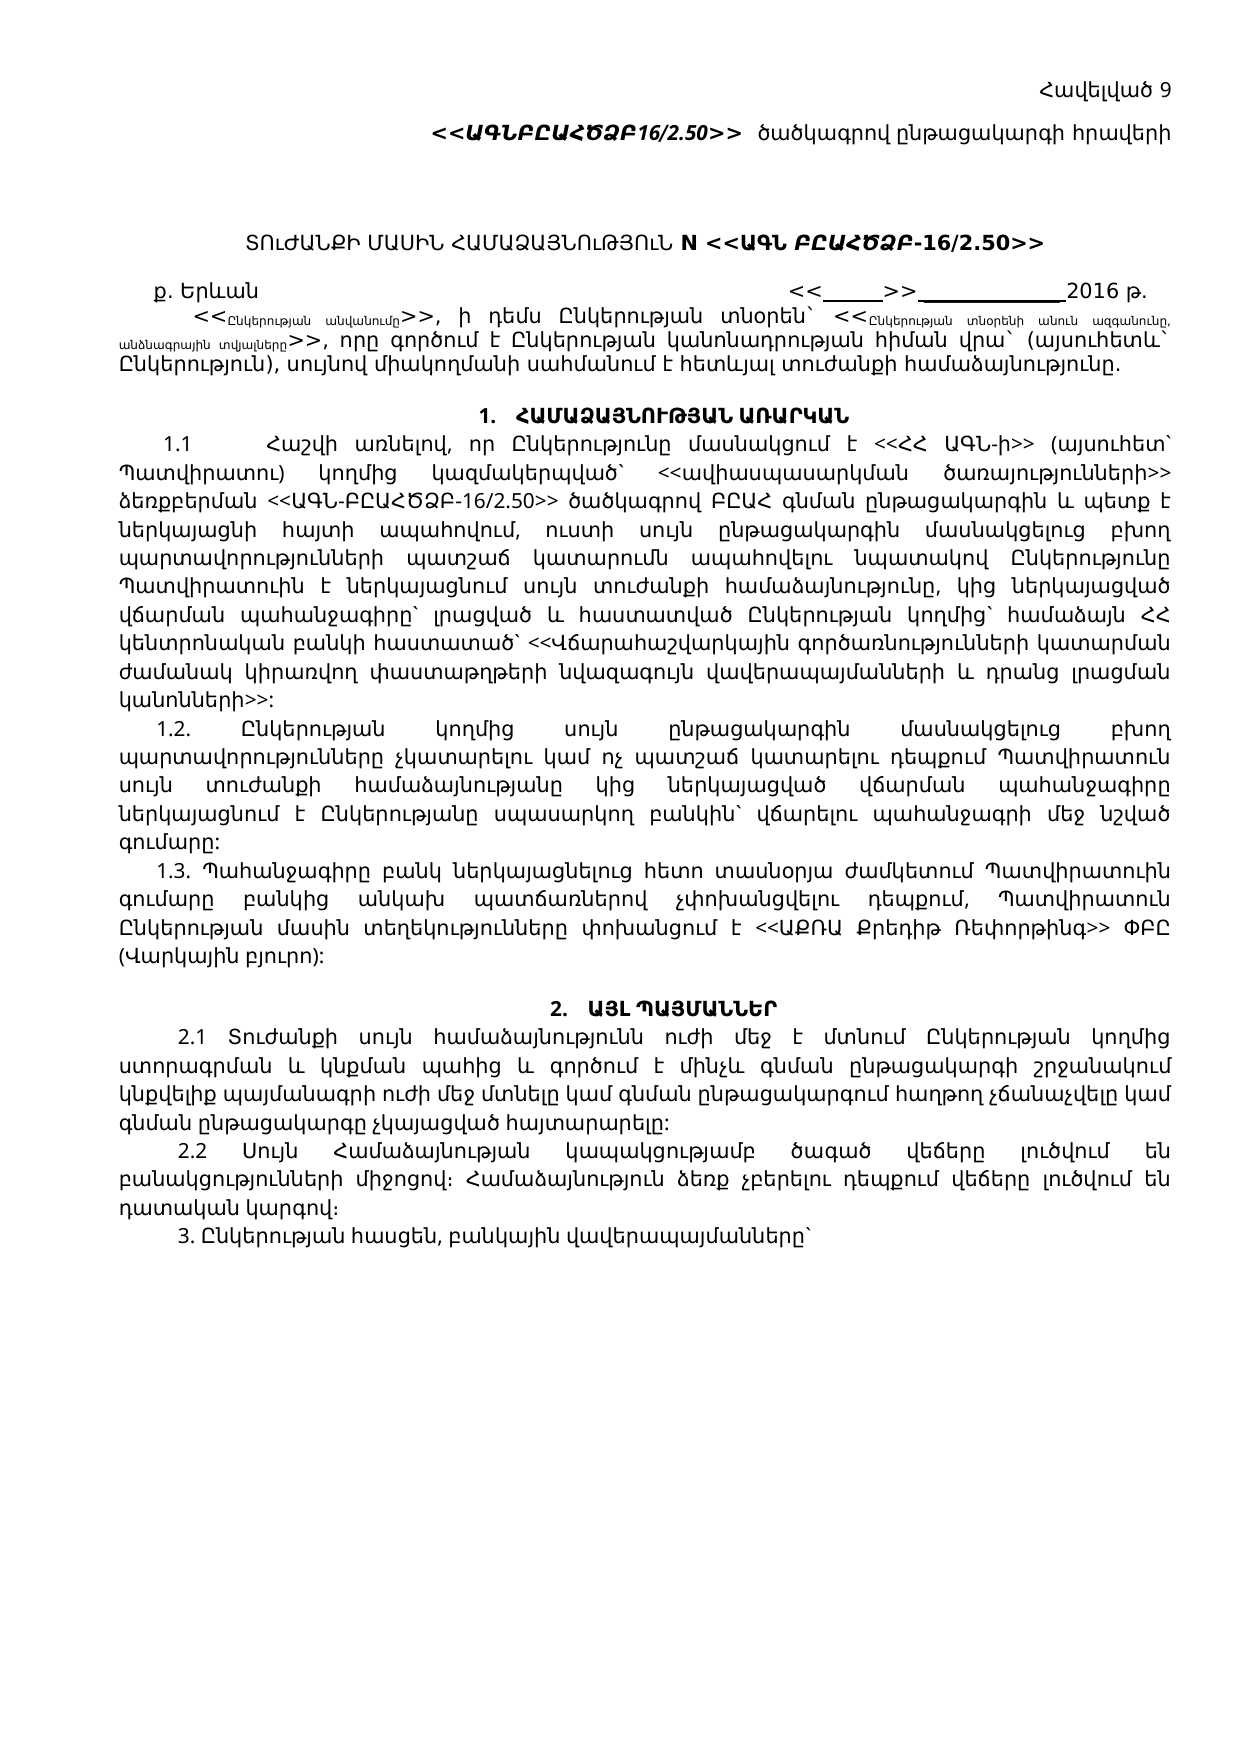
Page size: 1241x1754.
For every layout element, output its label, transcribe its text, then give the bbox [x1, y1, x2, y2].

text ՏՈւԺԱՆՔԻ ՄԱՍԻՆ ՀԱՄԱՁԱՅՆՈւԹՅՈւՆ N <<ԱԳՆ ԲԸԱՀԾՁԲ-16/2.50>> [118, 231, 1171, 255]
text 2.1 Տուժանքի սույն համաձայնությունն ուժի մեջ է մտնում Ընկերության կողմից ստորագրման և կնքման պահից և գործում է մինչև գնման ընթացակարգի շրջանակում կնքվելիք պայմանագրի ուժի մեջ մտնելը կամ գնման ընթացակարգում հաղթող չճանաչվելը կամ գնման ընթացակարգը չկայացված հայտարարելը: [118, 1022, 1171, 1136]
list ՀԱՄԱՁԱՅՆՈՒԹՅԱՆ ԱՌԱՐԿԱՆ [156, 401, 1171, 429]
text Հավելված 9 [118, 75, 1171, 103]
text 2.2 Սույն Համաձայնության կապակցությամբ ծագած վեճերը լուծվում են բանակցությունների միջոցով։ Համաձայնություն ձեռք չբերելու դեպքում վեճերը լուծվում են դատական կարգով։ [118, 1136, 1171, 1221]
text 1.3. Պահանջագիրը բանկ ներկայացնելուց հետո տասնօրյա ժամկետում Պատվիրատուին գումարը բանկից անկախ պատճառներով չփոխանցվելու դեպքում, Պատվիրատուն Ընկերության մասին տեղեկությունները փոխանցում է <<ԱՔՌԱ Քրեդիթ Ռեփորթինգ>> ՓԲԸ (Վարկային բյուրո): [118, 856, 1171, 970]
text 1.2. Ընկերության կողմից սույն ընթացակարգին մասնակցելուց բխող պարտավորությունները չկատարելու կամ ոչ պատշաճ կատարելու դեպքում Պատվիրատուն սույն տուժանքի համաձայնությանը կից ներկայացված վճարման պահանջագիրը ներկայացնում է Ընկերությանը սպասարկող բանկին` վճարելու պահանջագրի մեջ նշված գումարը: [118, 714, 1171, 856]
text ք. Երևան << >> _____________ 2016 թ. [118, 279, 1171, 304]
text <<ԱԳՆԲԸԱՀԾՁԲ16/2.50>> ծածկագրով ընթացակարգի հրավերի [118, 118, 1171, 146]
text 3. Ընկերության հասցեն, բանկային վավերապայմանները` [118, 1221, 1171, 1250]
text <<Ընկերության անվանումը>>, ի դեմս Ընկերության տնօրեն` <<Ընկերության տնօրենի անուն ազգանունը, անձնագրային տվյալները>>, որը գործում է Ընկերության կանոնադրության հիման վրա` (այսուհետև` Ընկերություն), սույնով միակողմանի սահմանում է հետևյալ տուժանքի համաձայնությունը. [118, 304, 1171, 377]
list ԱՅԼ ՊԱՅՄԱՆՆԵՐ [156, 994, 1171, 1022]
list Հաշվի առնելով, որ Ընկերությունը մասնակցում է <<ՀՀ ԱԳՆ-ի>> (այսուհետ` Պատվիրատու) կողմից կազմակերպված` <<ավիասպասարկման ծառայությունների>> ձեռքբերման <<ԱԳՆ-ԲԸԱՀԾՁԲ-16/2.50>> ծածկագրով ԲԸԱՀ գնման ընթացակարգին և պետք է ներկայացնի հայտի ապահովում, ուստի սույն ընթացակարգին մասնակցելուց բխող պարտավորությունների պատշաճ կատարումն ապահովելու նպատակով Ընկերությունը Պատվիրատուին է ներկայացնում սույն տուժանքի համաձայնությունը, կից ներկայացված վճարման պահանջագիրը` լրացված և հաստատված Ընկերության կողմից` համաձայն ՀՀ կենտրոնական բանկի հաստատած` <<Վճարահաշվարկային գործառնությունների կատարման ժամանակ կիրառվող փաստաթղթերի նվազագույն վավերապայմանների և դրանց լրացման կանոնների>>: [118, 429, 1171, 714]
